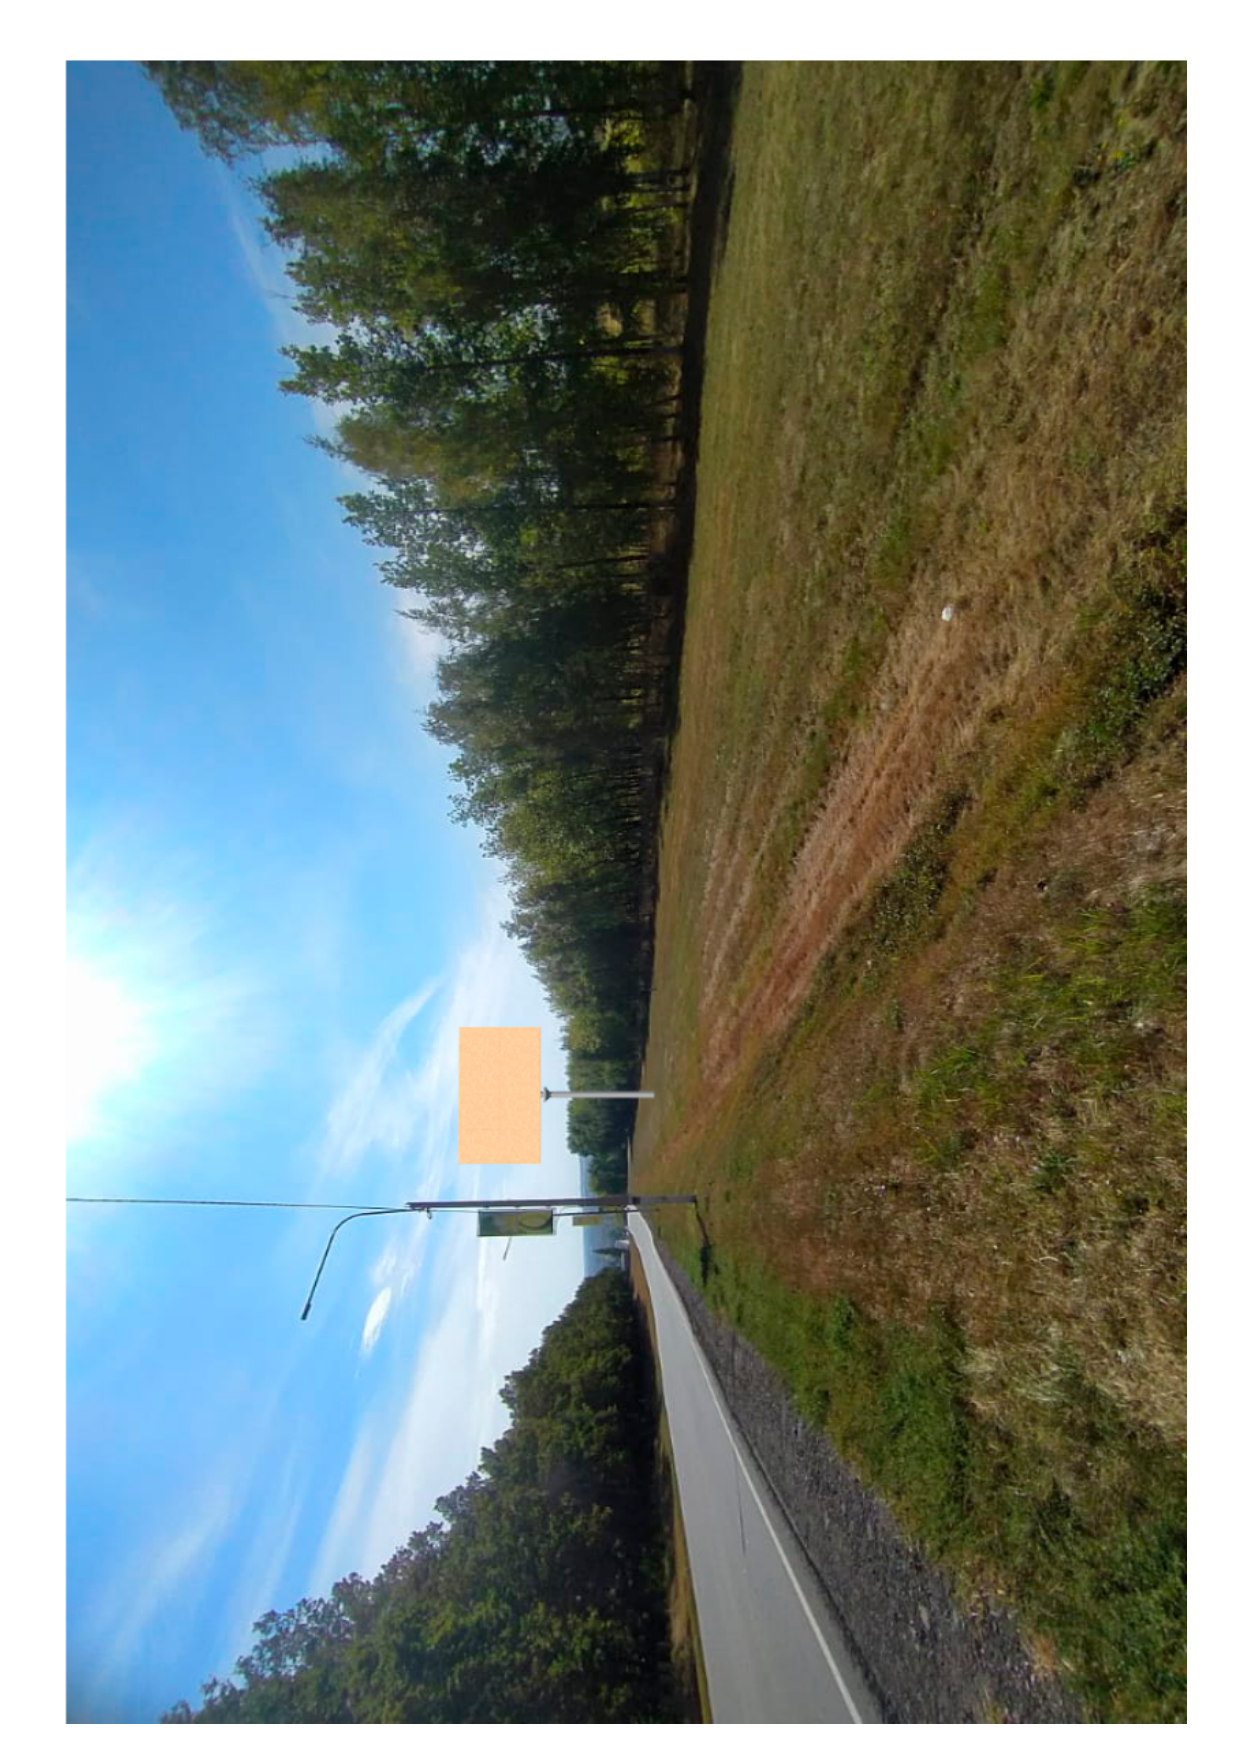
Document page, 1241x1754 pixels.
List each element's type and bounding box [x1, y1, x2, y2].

picture [67, 62, 1185, 1722]
